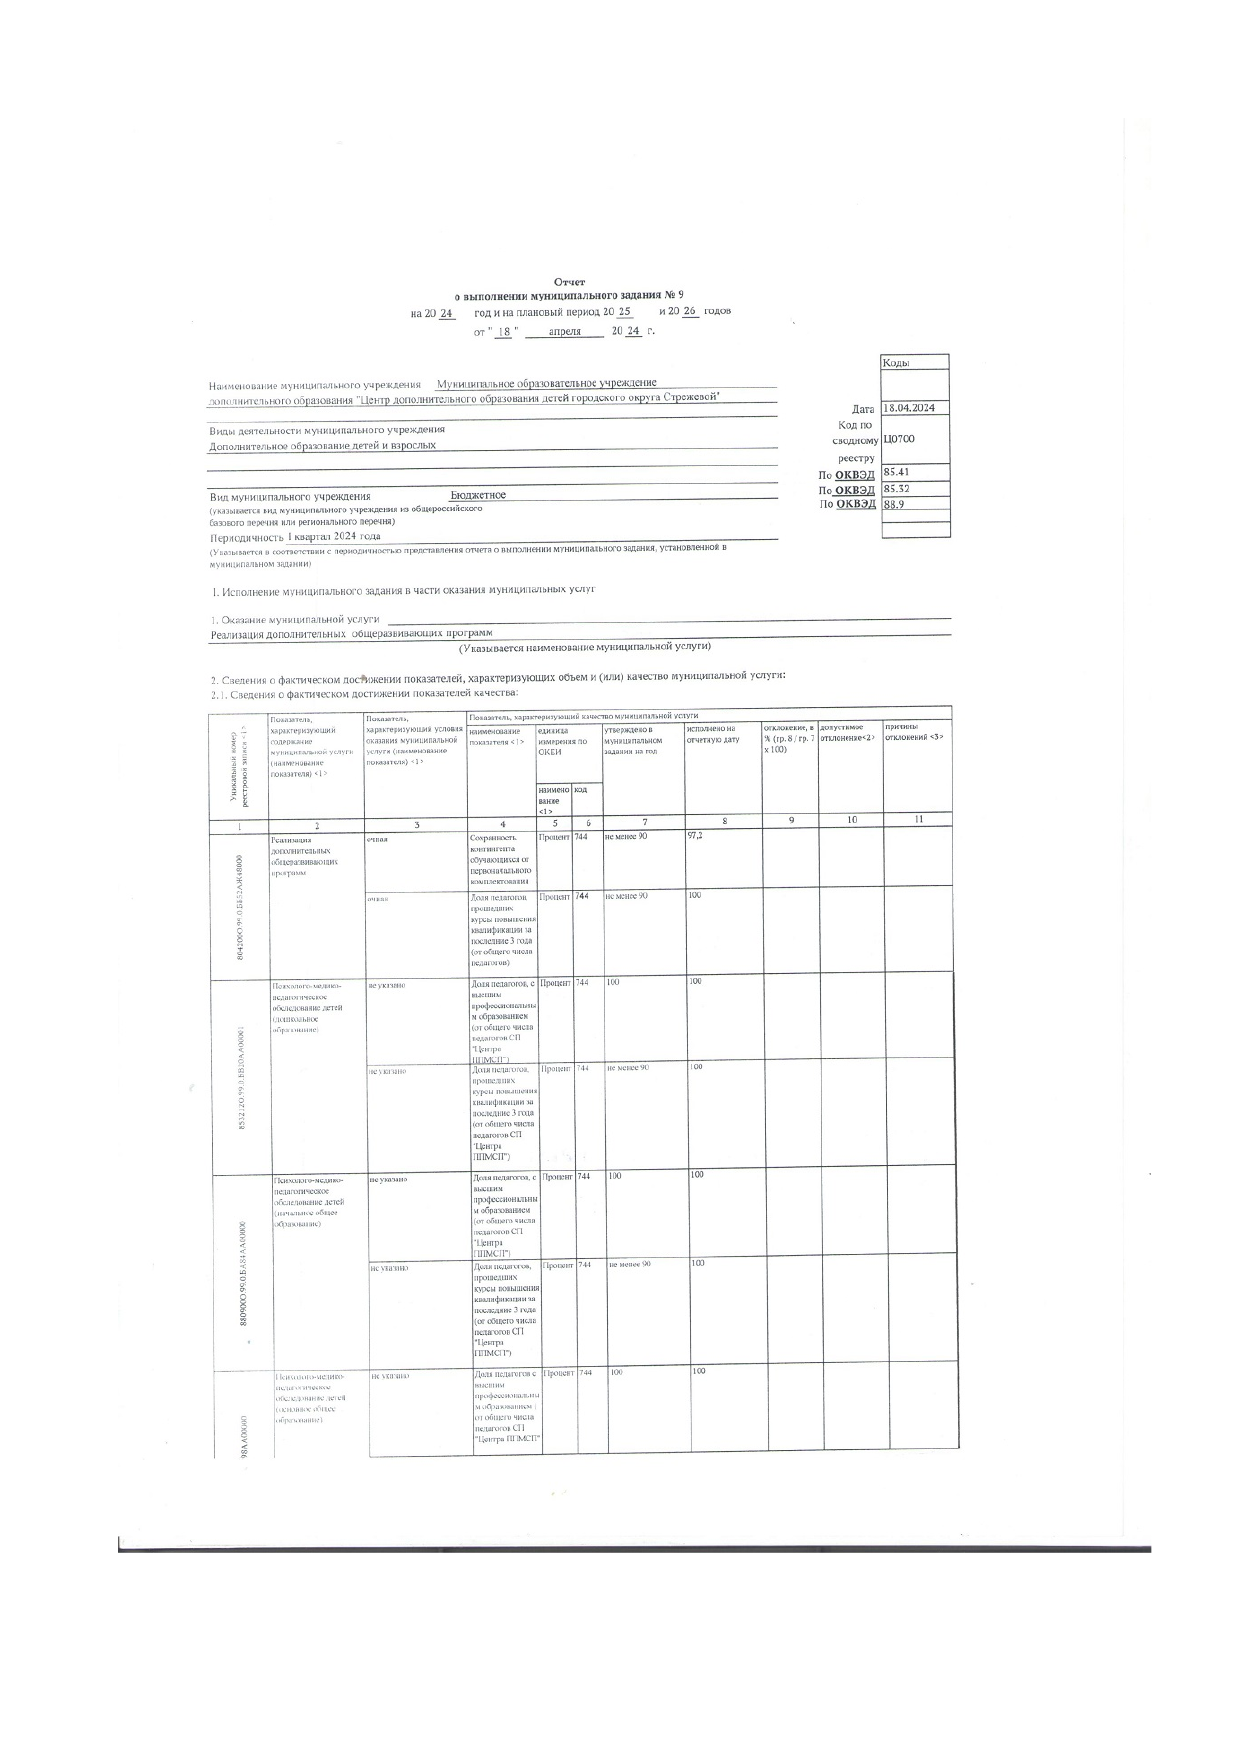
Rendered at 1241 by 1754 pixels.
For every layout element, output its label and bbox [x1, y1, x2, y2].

picture [118, 118, 1152, 1553]
